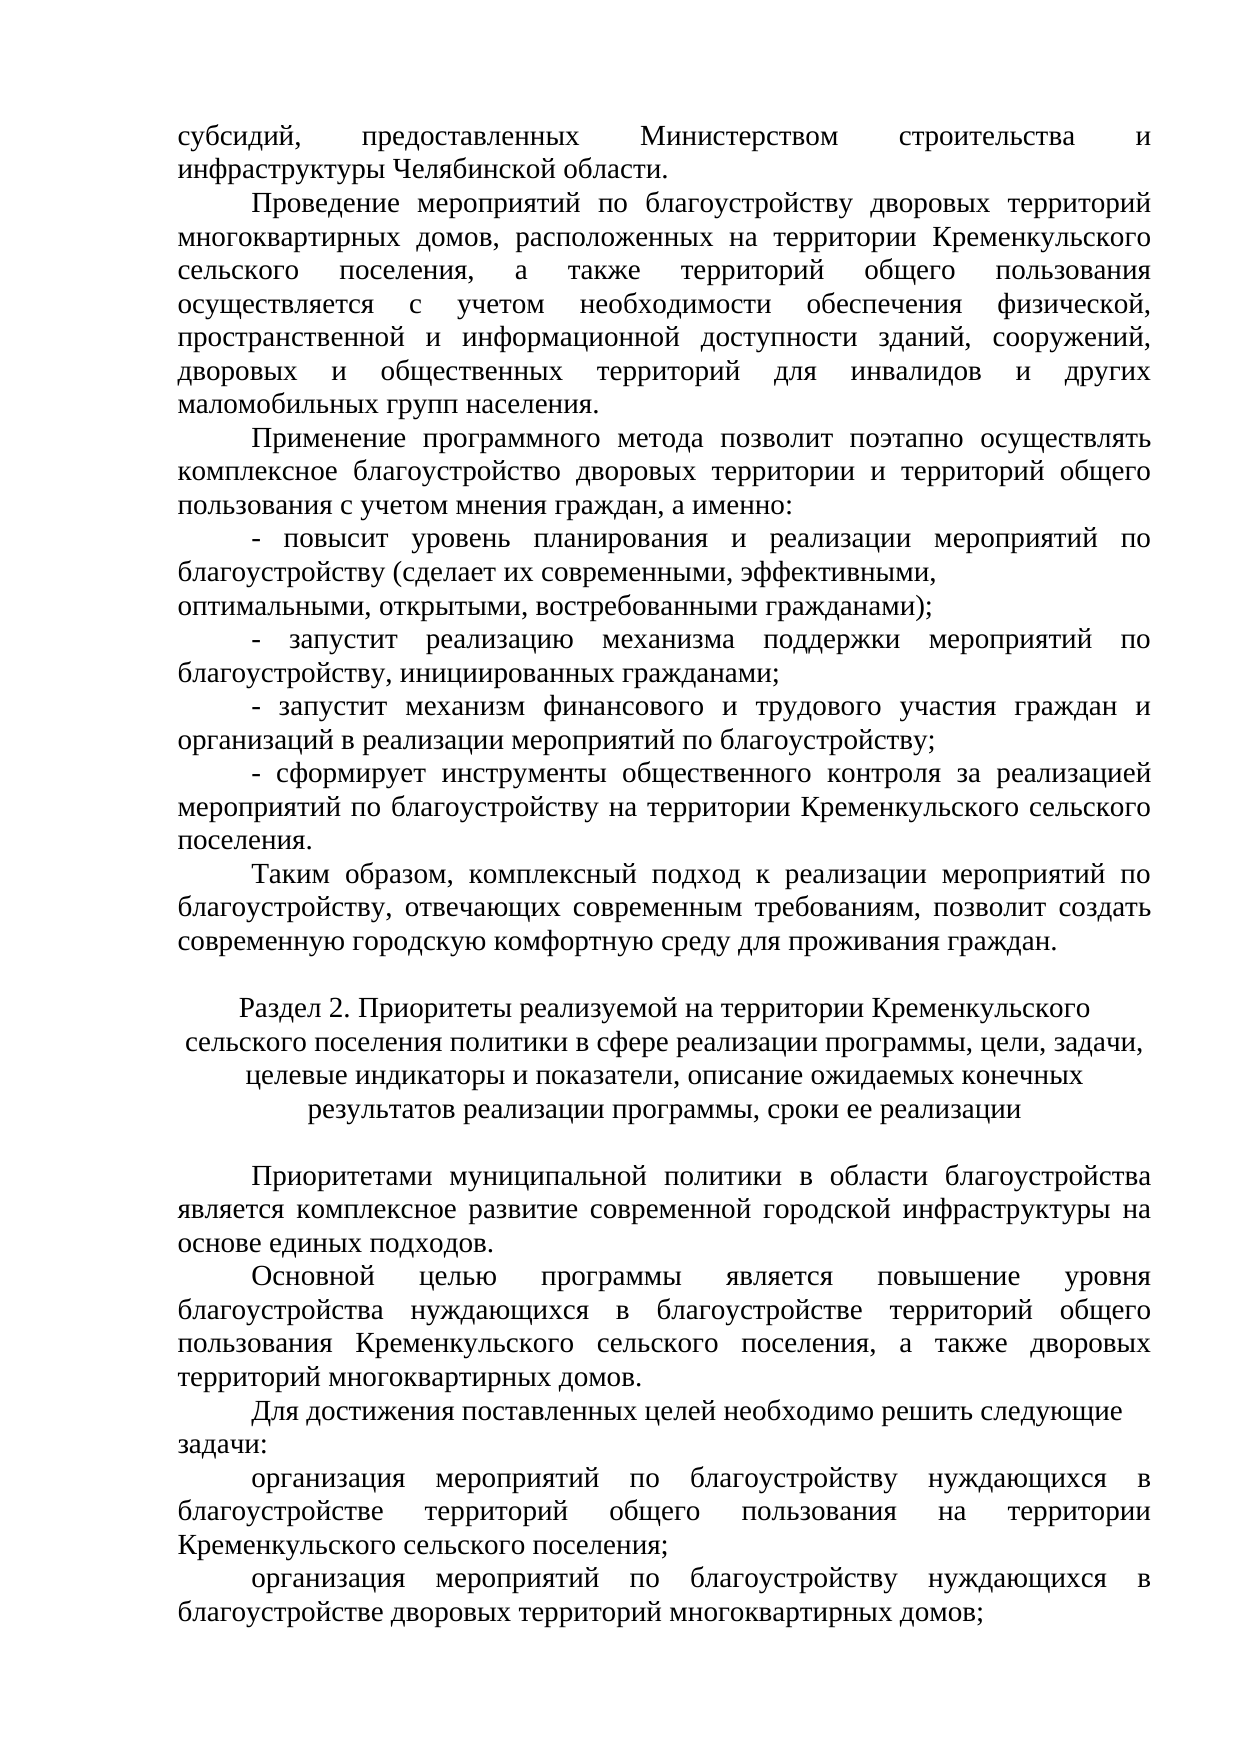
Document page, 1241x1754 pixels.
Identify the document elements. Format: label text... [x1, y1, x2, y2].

text Проведение мероприятий по благоустройству дворовых территорий многоквартирных домов, расположенных на территории Кременкульского сельского поселения, а также территорий общего пользования осуществляется с учетом необходимости обеспечения физической, пространственной и информационной доступности зданий, сооружений, дворовых и общественных территорий для инвалидов и других маломобильных групп населения. [177, 185, 1152, 420]
text организация мероприятий по благоустройству нуждающихся в благоустройстве территорий общего пользования на территории Кременкульского сельского поселения; [177, 1460, 1152, 1560]
text Приоритетами муниципальной политики в области благоустройства является комплексное развитие современной городской инфраструктуры на основе единых подходов. [177, 1158, 1152, 1258]
text организация мероприятий по благоустройству нуждающихся в благоустройстве дворовых территорий многоквартирных домов; [177, 1560, 1152, 1627]
text задачи: [177, 1426, 1152, 1460]
text - сформирует инструменты общественного контроля за реализацией мероприятий по благоустройству на территории Кременкульского сельского поселения. [177, 755, 1152, 856]
text - запустит реализацию механизма поддержки мероприятий по благоустройству, инициированных гражданами; [177, 621, 1152, 688]
text Таким образом, комплексный подход к реализации мероприятий по благоустройству, отвечающих современным требованиям, позволит создать современную городскую комфортную среду для проживания граждан. [177, 856, 1152, 957]
text Применение программного метода позволит поэтапно осуществлять комплексное благоустройство дворовых территории и территорий общего пользования с учетом мнения граждан, а именно: [177, 420, 1152, 521]
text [177, 118, 1152, 185]
text - запустит механизм финансового и трудового участия граждан и организаций в реализации мероприятий по благоустройству; [177, 688, 1152, 755]
text Основной целью программы является повышение уровня благоустройства нуждающихся в благоустройстве территорий общего пользования Кременкульского сельского поселения, а также дворовых территорий многоквартирных домов. [177, 1258, 1152, 1393]
text Раздел 2. Приоритеты реализуемой на территории Кременкульского сельского поселения политики в сфере реализации программы, цели, задачи, целевые индикаторы и показатели, описание ожидаемых конечных результатов реализации программы, сроки ее реализации [177, 990, 1152, 1124]
text оптимальными, открытыми, востребованными гражданами); [177, 588, 1152, 621]
text Для достижения поставленных целей необходимо решить следующие [177, 1393, 1152, 1426]
text - повысит уровень планирования и реализации мероприятий по благоустройству (сделает их современными, эффективными, [177, 521, 1152, 588]
